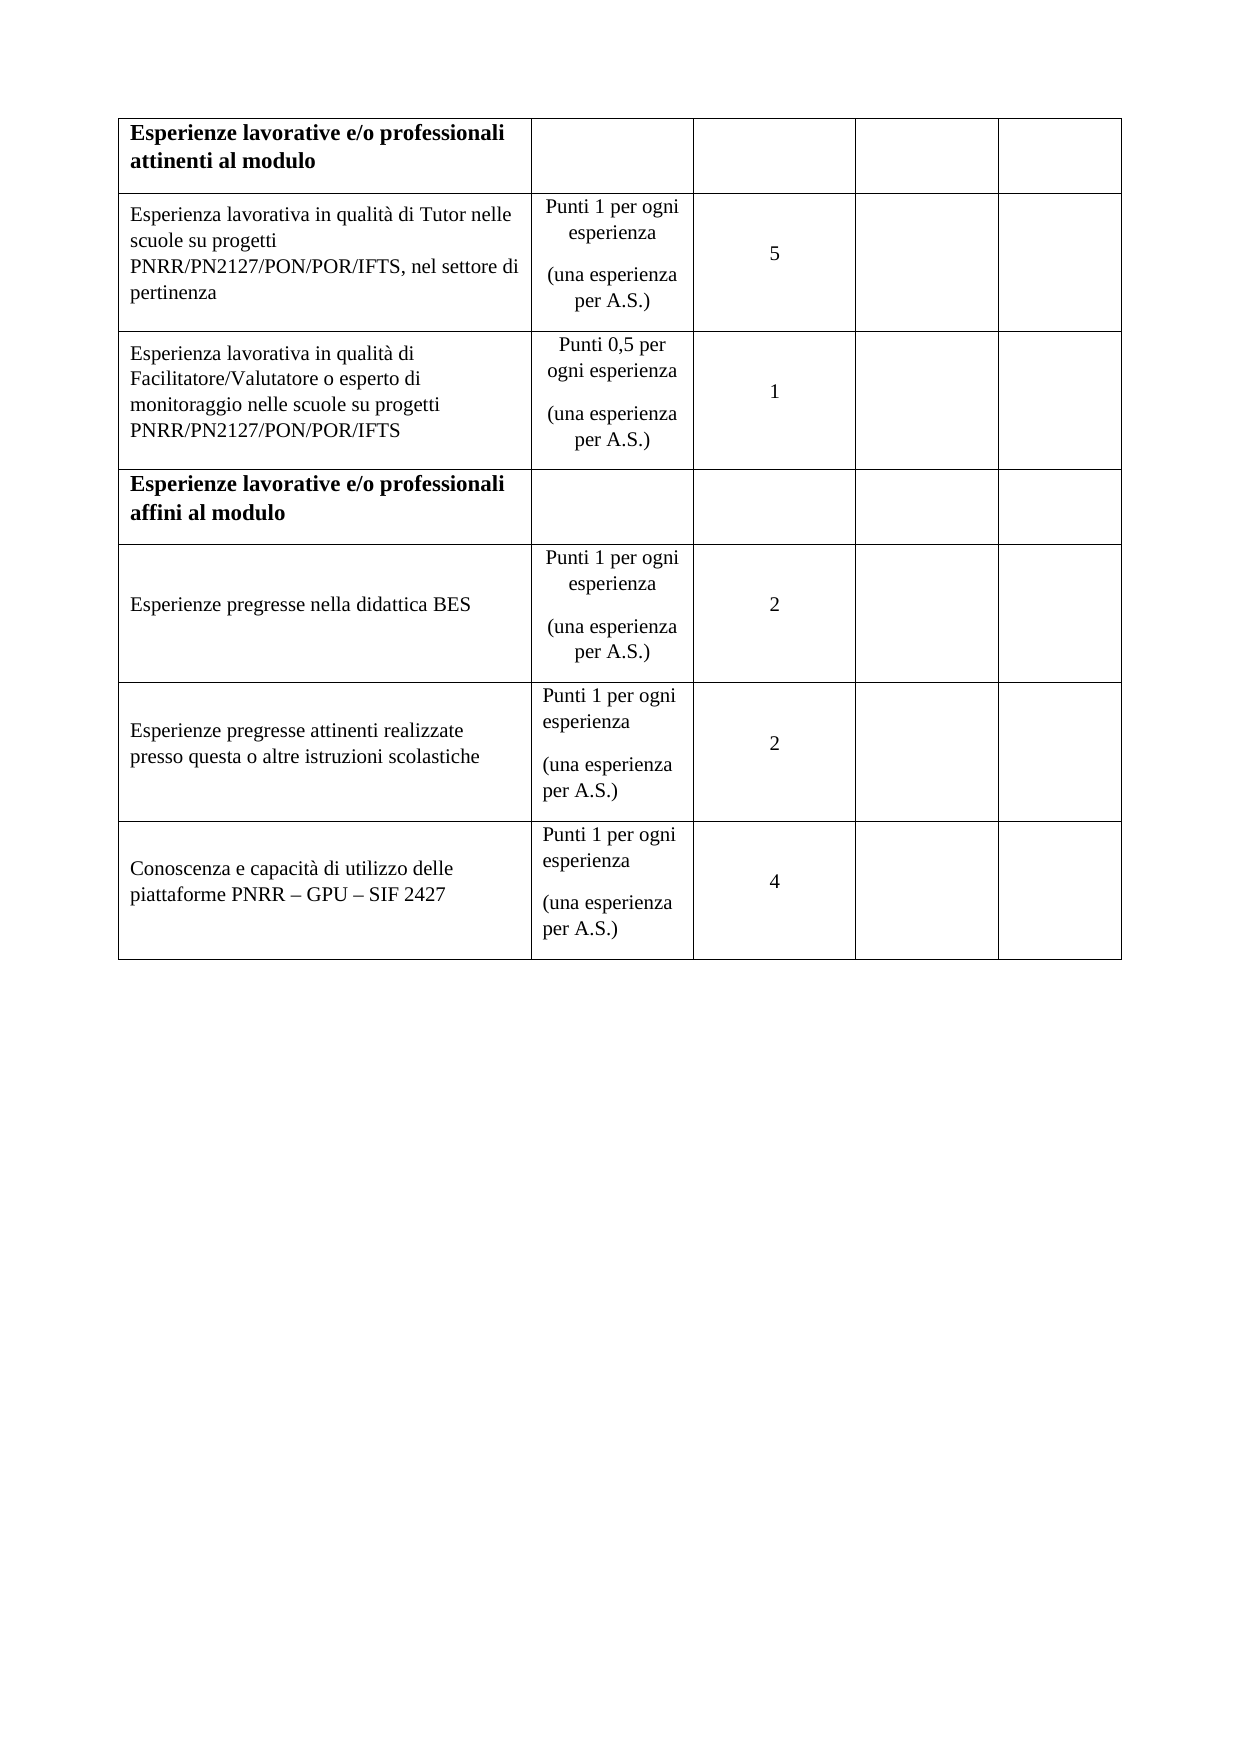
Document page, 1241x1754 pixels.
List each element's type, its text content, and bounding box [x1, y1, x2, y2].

table_cell [999, 545, 1121, 682]
table_cell 1 [694, 332, 855, 469]
table_cell Esperienze lavorative e/o professionali affini al modulo [119, 470, 531, 544]
table_cell [856, 470, 998, 544]
table_cell Punti 1 per ogni esperienza (una esperienza per A.S.) [532, 194, 693, 331]
table_cell [999, 332, 1121, 469]
table_cell Conoscenza e capacità di utilizzo delle piattaforme PNRR – GPU – SIF 2427 [119, 822, 531, 959]
table_cell Esperienza lavorativa in qualità di Facilitatore/Valutatore o esperto di monitoraggio nelle scuole su progetti PNRR/PN2127/PON/POR/IFTS [119, 332, 531, 469]
table_cell [999, 194, 1121, 331]
table_cell [856, 683, 998, 821]
table_cell [694, 119, 855, 193]
table_cell Punti 1 per ogni esperienza (una esperienza per A.S.) [532, 822, 693, 959]
table_cell Esperienza lavorativa in qualità di Tutor nelle scuole su progetti PNRR/PN2127/PON/POR/IFTS, nel settore di pertinenza [119, 194, 531, 331]
table_cell Punti 1 per ogni esperienza (una esperienza per A.S.) [532, 545, 693, 682]
table_cell 4 [694, 822, 855, 959]
table_cell [694, 470, 855, 544]
table_cell Esperienze lavorative e/o professionali attinenti al modulo [119, 119, 531, 193]
table_cell [856, 545, 998, 682]
table_cell 5 [694, 194, 855, 331]
table_cell Punti 1 per ogni esperienza (una esperienza per A.S.) [532, 683, 693, 821]
table_cell [999, 119, 1121, 193]
table_cell 2 [694, 683, 855, 821]
table_cell [856, 119, 998, 193]
table_cell [856, 822, 998, 959]
table_cell Esperienze pregresse nella didattica BES [119, 545, 531, 682]
table_cell 2 [694, 545, 855, 682]
table_cell Esperienze pregresse attinenti realizzate presso questa o altre istruzioni scolastiche [119, 683, 531, 821]
table_cell [532, 470, 693, 544]
table_cell [999, 683, 1121, 821]
table_cell [999, 470, 1121, 544]
table_cell [856, 194, 998, 331]
table_cell Punti 0,5 per ogni esperienza (una esperienza per A.S.) [532, 332, 693, 469]
table_cell [856, 332, 998, 469]
table_cell [999, 822, 1121, 959]
table_cell [532, 119, 693, 193]
